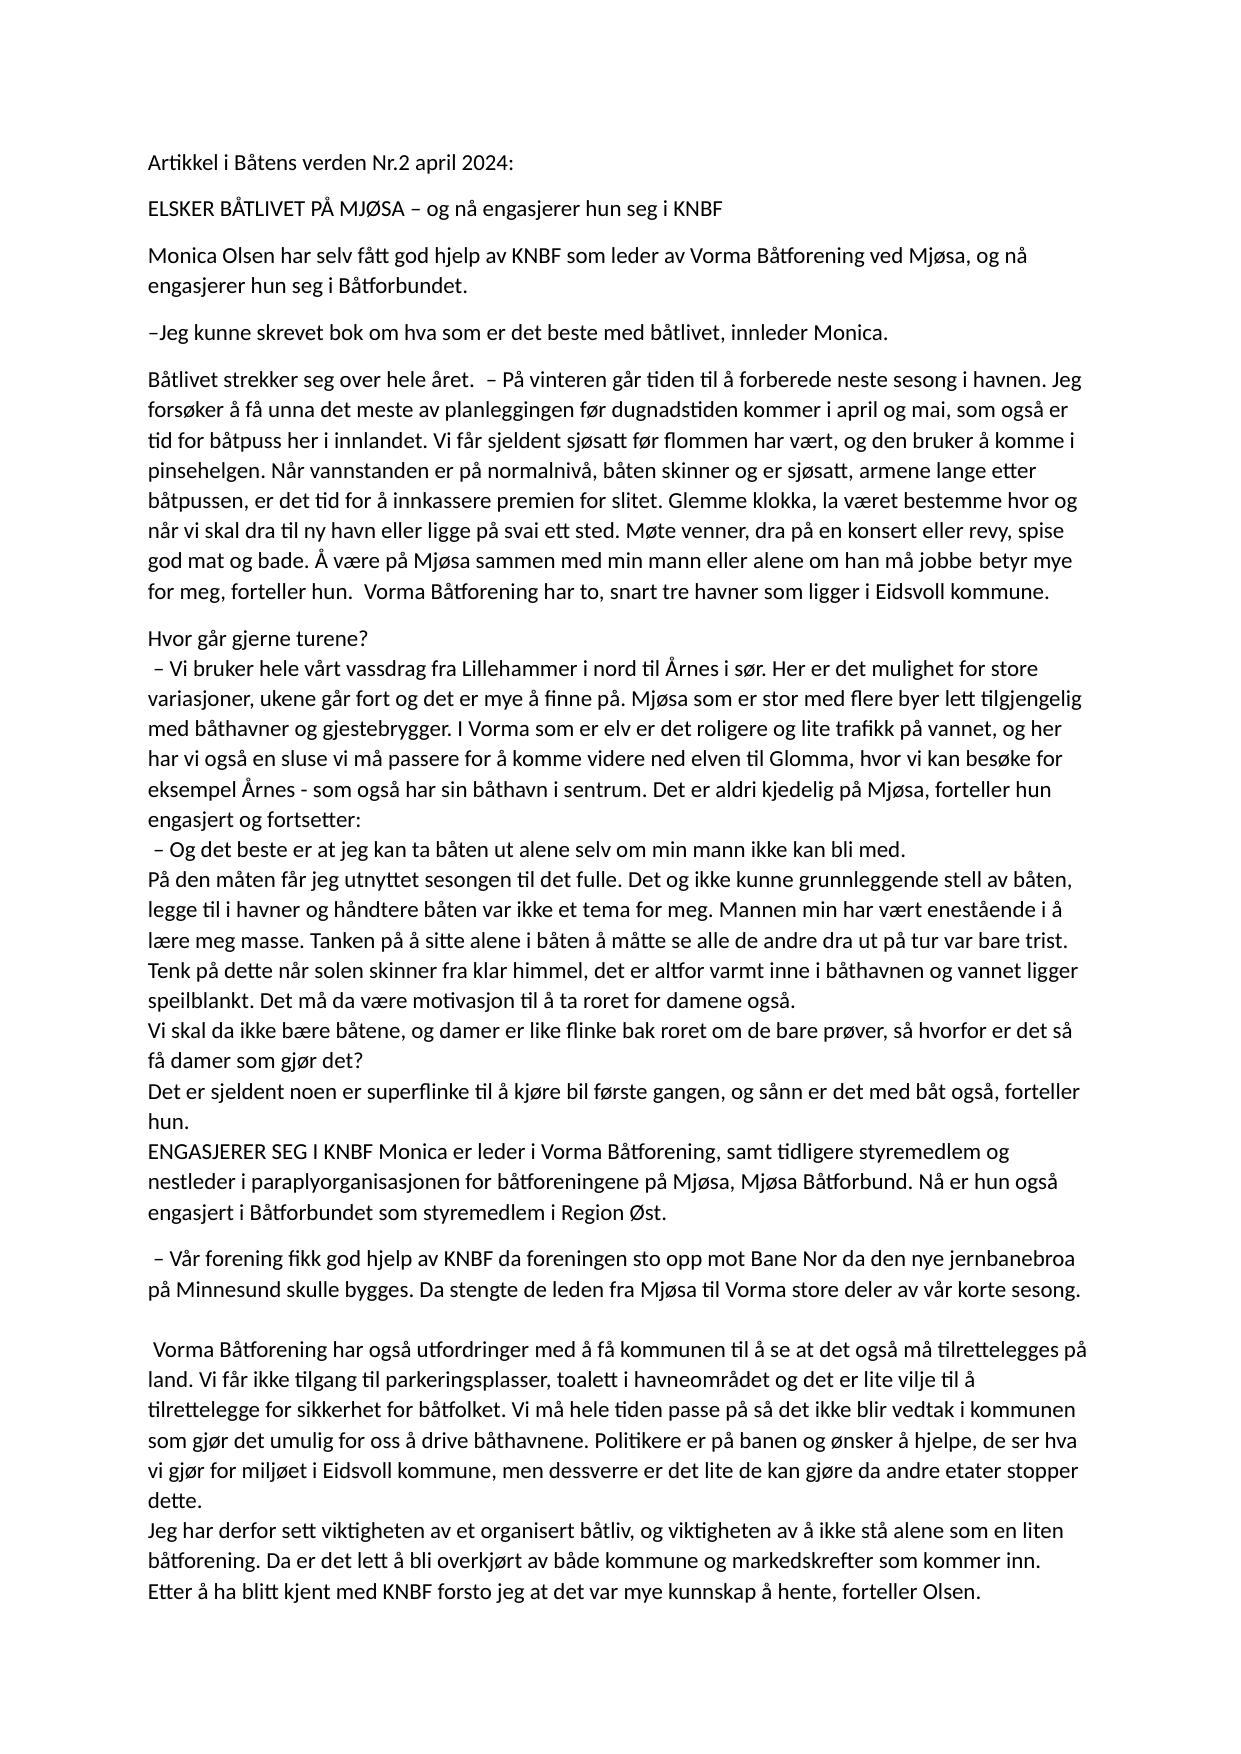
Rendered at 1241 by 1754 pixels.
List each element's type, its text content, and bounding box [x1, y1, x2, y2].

text Artikkel i Båtens verden Nr.2 april 2024: [148, 148, 1093, 176]
text Båtlivet strekker seg over hele året. – På vinteren går tiden til å forberede neste sesong i havnen. Jeg forsøker å få unna det meste av planleggingen før dugnadstiden kommer i april og mai, som også er tid for båtpuss her i innlandet. Vi får sjeldent sjøsatt før flommen har vært, og den bruker å komme i pinsehelgen. Når vannstanden er på normalnivå, båten skinner og er sjøsatt, armene lange etter båtpussen, er det tid for å innkassere premien for slitet. Glemme klokka, la været bestemme hvor og når vi skal dra til ny havn eller ligge på svai ett sted. Møte venner, dra på en konsert eller revy, spise god mat og bade. Å være på Mjøsa sammen med min mann eller alene om han må jobbe betyr mye for meg, forteller hun. Vorma Båtforening har to, snart tre havner som ligger i Eidsvoll kommune. [148, 365, 1093, 605]
text Hvor går gjerne turene? – Vi bruker hele vårt vassdrag fra Lillehammer i nord til Årnes i sør. Her er det mulighet for store variasjoner, ukene går fort og det er mye å finne på. Mjøsa som er stor med flere byer lett tilgjengelig med båthavner og gjestebrygger. I Vorma som er elv er det roligere og lite trafikk på vannet, og her har vi også en sluse vi må passere for å komme videre ned elven til Glomma, hvor vi kan besøke for eksempel Årnes - som også har sin båthavn i sentrum. Det er aldri kjedelig på Mjøsa, forteller hun engasjert og fortsetter: – Og det beste er at jeg kan ta båten ut alene selv om min mann ikke kan bli med. På den måten får jeg utnyttet sesongen til det fulle. Det og ikke kunne grunnleggende stell av båten, legge til i havner og håndtere båten var ikke et tema for meg. Mannen min har vært enestående i å lære meg masse. Tanken på å sitte alene i båten å måtte se alle de andre dra ut på tur var bare trist. Tenk på dette når solen skinner fra klar himmel, det er altfor varmt inne i båthavnen og vannet ligger speilblankt. Det må da være motivasjon til å ta roret for damene også. Vi skal da ikke bære båtene, og damer er like flinke bak roret om de bare prøver, så hvorfor er det så få damer som gjør det? Det er sjeldent noen er superflinke til å kjøre bil første gangen, og sånn er det med båt også, forteller hun. ENGASJERER SEG I KNBF Monica er leder i Vorma Båtforening, samt tidligere styremedlem og nestleder i paraplyorganisasjonen for båtforeningene på Mjøsa, Mjøsa Båtforbund. Nå er hun også engasjert i Båtforbundet som styremedlem i Region Øst. [148, 624, 1093, 1226]
text Monica Olsen har selv fått god hjelp av KNBF som leder av Vorma Båtforening ved Mjøsa, og nå engasjerer hun seg i Båtforbundet. [148, 241, 1093, 299]
text ELSKER BÅTLIVET PÅ MJØSA – og nå engasjerer hun seg i KNBF [148, 194, 1093, 222]
text –Jeg kunne skrevet bok om hva som er det beste med båtlivet, innleder Monica. [148, 318, 1093, 346]
text – Vår forening fikk god hjelp av KNBF da foreningen sto opp mot Bane Nor da den nye jernbanebroa på Minnesund skulle bygges. Da stengte de leden fra Mjøsa til Vorma store deler av vår korte sesong. Vorma Båtforening har også utfordringer med å få kommunen til å se at det også må tilrettelegges på land. Vi får ikke tilgang til parkeringsplasser, toalett i havneområdet og det er lite vilje til å tilrettelegge for sikkerhet for båtfolket. Vi må hele tiden passe på så det ikke blir vedtak i kommunen som gjør det umulig for oss å drive båthavnene. Politikere er på banen og ønsker å hjelpe, de ser hva vi gjør for miljøet i Eidsvoll kommune, men dessverre er det lite de kan gjøre da andre etater stopper dette. Jeg har derfor sett viktigheten av et organisert båtliv, og viktigheten av å ikke stå alene som en liten båtforening. Da er det lett å bli overkjørt av både kommune og markedskrefter som kommer inn. Etter å ha blitt kjent med KNBF forsto jeg at det var mye kunnskap å hente, forteller Olsen. [148, 1244, 1093, 1605]
